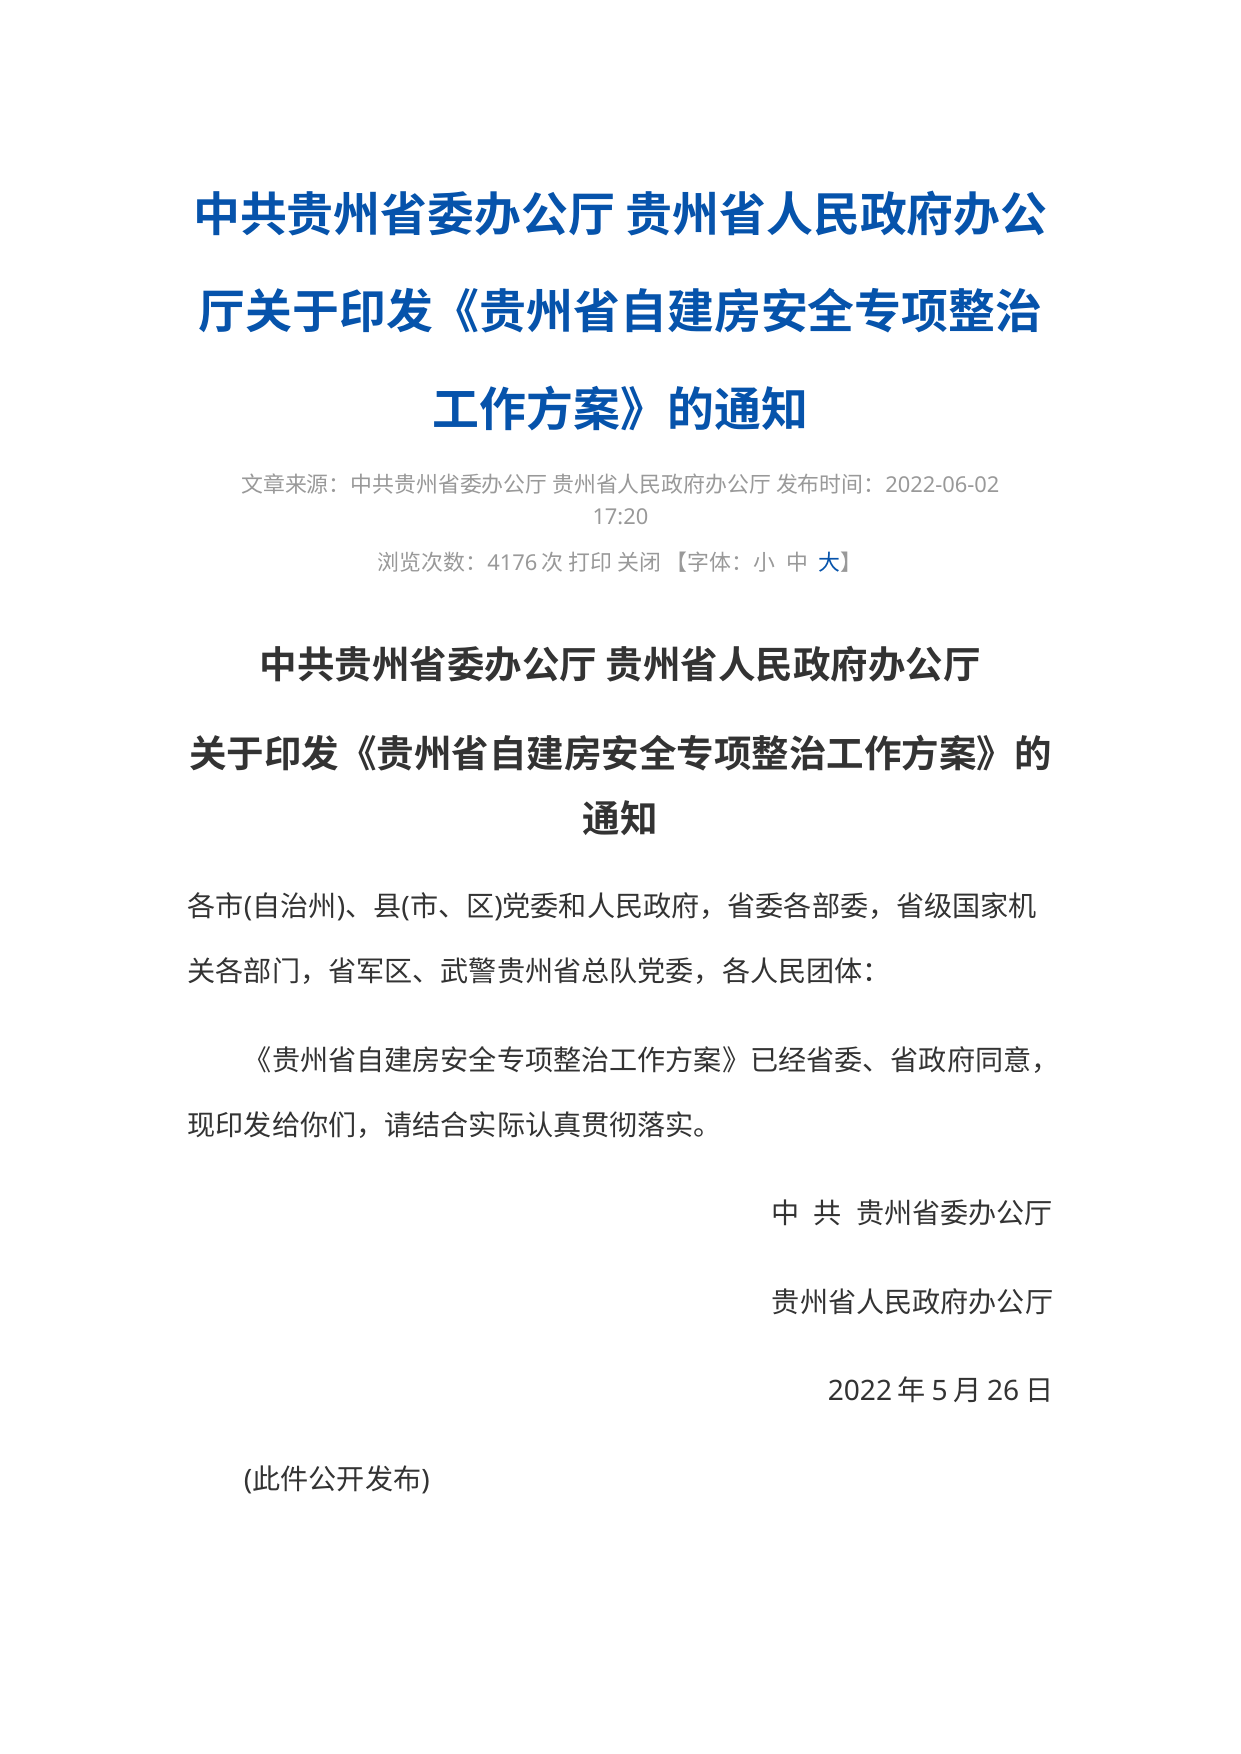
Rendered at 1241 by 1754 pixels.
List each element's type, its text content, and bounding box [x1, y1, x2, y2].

text 《贵州省自建房安全专项整治工作方案》已经省委、省政府同意，现印发给你们，请结合实际认真贯彻落实。 [187, 1026, 1053, 1156]
text 中 共 贵州省委办公厅 [187, 1179, 1053, 1244]
text 文章来源：中共贵州省委办公厅 贵州省人民政府办公厅 发布时间：2022-06-02 17:20 [219, 467, 1021, 532]
text 贵州省人民政府办公厅 [187, 1268, 1053, 1333]
text 关于印发《贵州省自建房安全专项整治工作方案》的通知 [187, 718, 1053, 848]
text (此件公开发布) [187, 1445, 1053, 1510]
text 2022年5月26日 [187, 1356, 1053, 1421]
text 各市(自治州)、县(市、区)党委和人民政府，省委各部委，省级国家机关各部门，省军区、武警贵州省总队党委，各人民团体： [187, 872, 1053, 1002]
text 中共贵州省委办公厅 贵州省人民政府办公厅 [187, 630, 1053, 695]
text 浏览次数：4176次 打印 关闭 【字体：小 中 大】 [219, 544, 1021, 577]
text 中共贵州省委办公厅 贵州省人民政府办公厅关于印发《贵州省自建房安全专项整治工作方案》的通知 [187, 162, 1053, 454]
